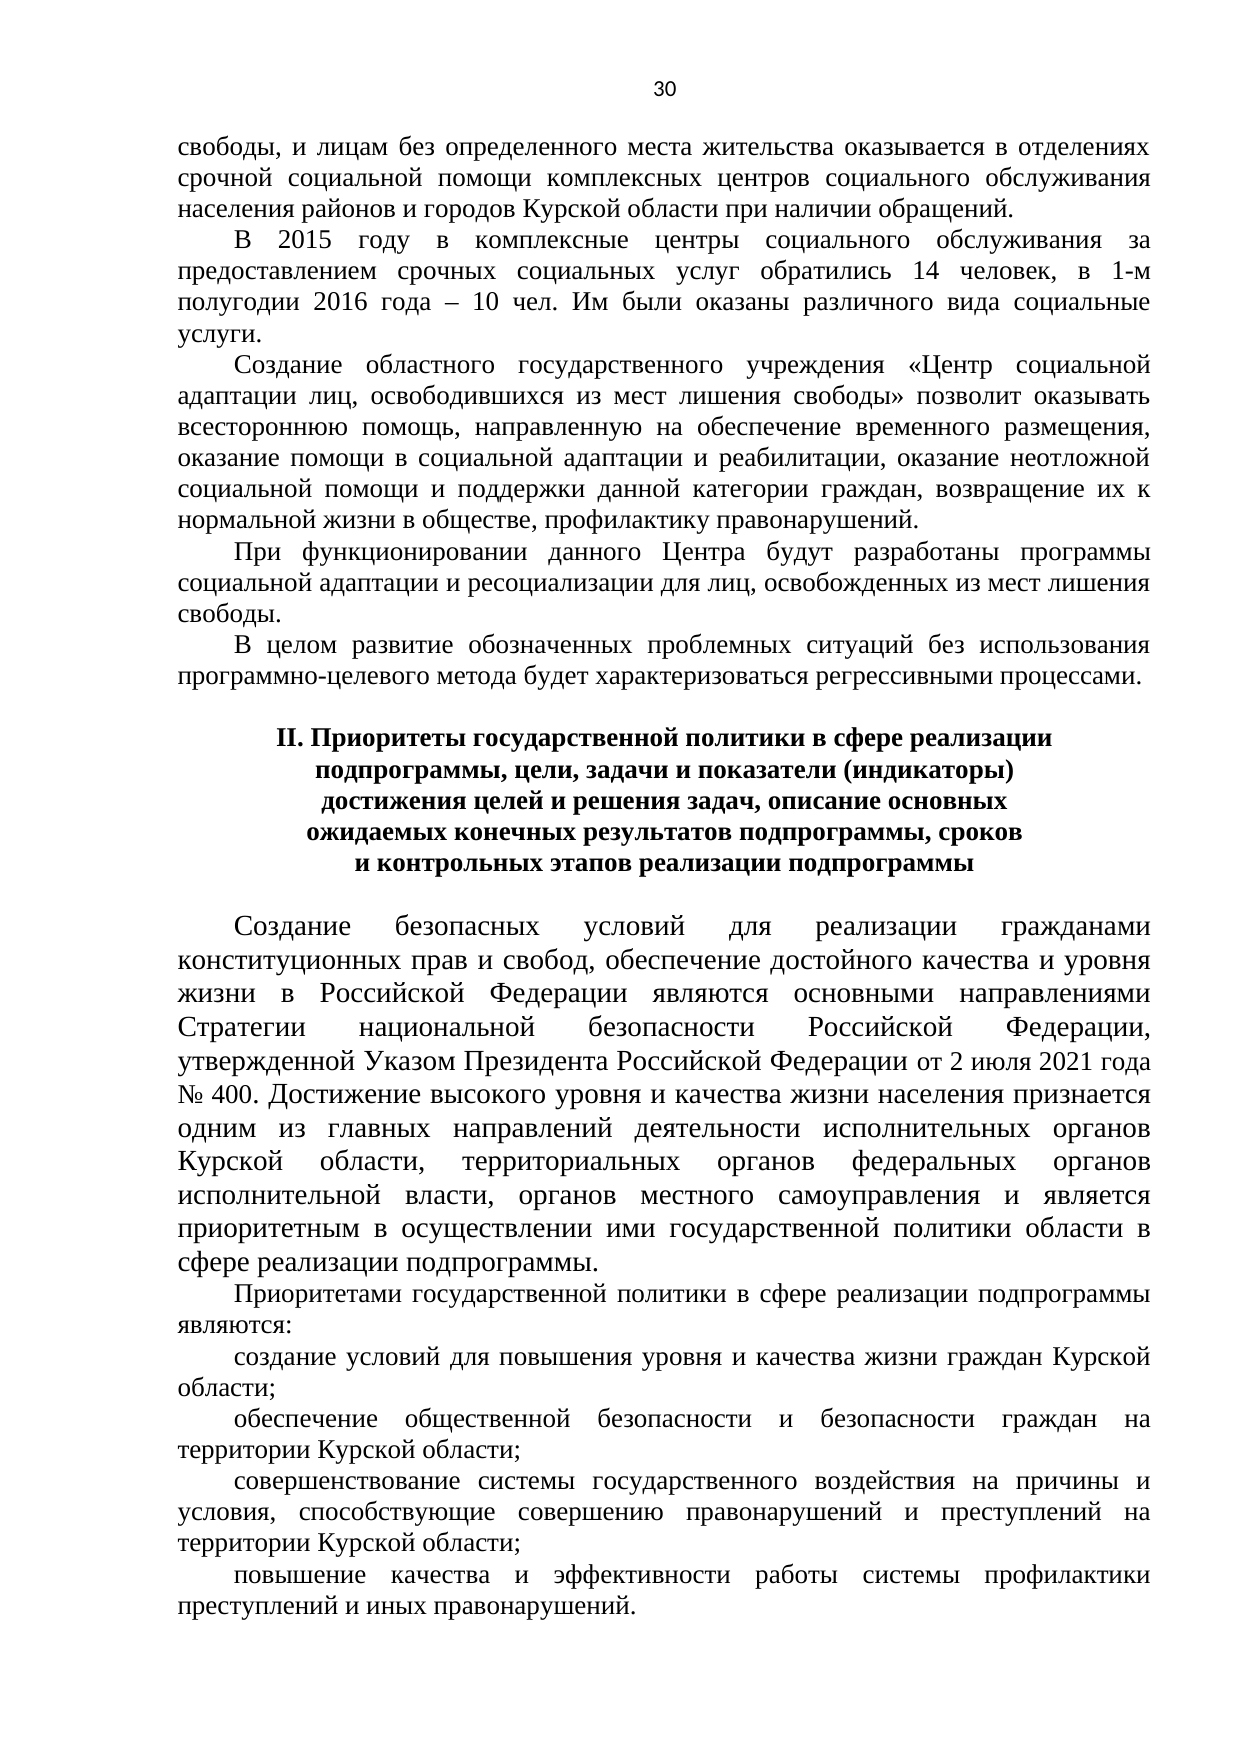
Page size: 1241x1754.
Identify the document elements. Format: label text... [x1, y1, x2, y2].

text Создание безопасных условий для реализации гражданами конституционных прав и свобод, обеспечение достойного качества и уровня жизни в Российской Федерации являются основными направлениями Стратегии национальной безопасности Российской Федерации, утвержденной Указом Президента Российской Федерации от 2 июля 2021 года № 400. Достижение высокого уровня и качества жизни населения признается одним из главных направлений деятельности исполнительных органов Курской области, территориальных органов федеральных органов исполнительной власти, органов местного самоуправления и является приоритетным в осуществлении ими государственной политики области в сфере реализации подпрограммы. [177, 908, 1152, 1277]
title подпрограммы, цели, задачи и показатели (индикаторы) [177, 753, 1152, 784]
text Приоритетами государственной политики в сфере реализации подпрограммы являются: [177, 1277, 1152, 1340]
text совершенствование системы государственного воздействия на причины и условия, способствующие совершению правонарушений и преступлений на территории Курской области; [177, 1464, 1152, 1558]
title II. Приоритеты государственной политики в сфере реализации [177, 722, 1152, 753]
title ожидаемых конечных результатов подпрограммы, сроков [177, 815, 1152, 846]
text Создание областного государственного учреждения «Центр социальной адаптации лиц, освободившихся из мест лишения свободы» позволит оказывать всестороннюю помощь, направленную на обеспечение временного размещения, оказание помощи в социальной адаптации и реабилитации, оказание неотложной социальной помощи и поддержки данной категории граждан, возвращение их к нормальной жизни в обществе, профилактику правонарушений. [177, 348, 1152, 535]
text создание условий для повышения уровня и качества жизни граждан Курской области; [177, 1340, 1152, 1402]
title и контрольных этапов реализации подпрограммы [177, 846, 1152, 877]
text При функционировании данного Центра будут разработаны программы социальной адаптации и ресоциализации для лиц, освобожденных из мест лишения свободы. [177, 535, 1152, 628]
title достижения целей и решения задач, описание основных [177, 784, 1152, 815]
text В целом развитие обозначенных проблемных ситуаций без использования программно-целевого метода будет характеризоваться регрессивными процессами. [177, 628, 1152, 690]
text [177, 130, 1152, 223]
text повышение качества и эффективности работы системы профилактики преступлений и иных правонарушений. [177, 1558, 1152, 1620]
text обеспечение общественной безопасности и безопасности граждан на территории Курской области; [177, 1402, 1152, 1464]
text В 2015 году в комплексные центры социального обслуживания за предоставлением срочных социальных услуг обратились 14 человек, в 1-м полугодии 2016 года – 10 чел. Им были оказаны различного вида социальные услуги. [177, 223, 1152, 348]
